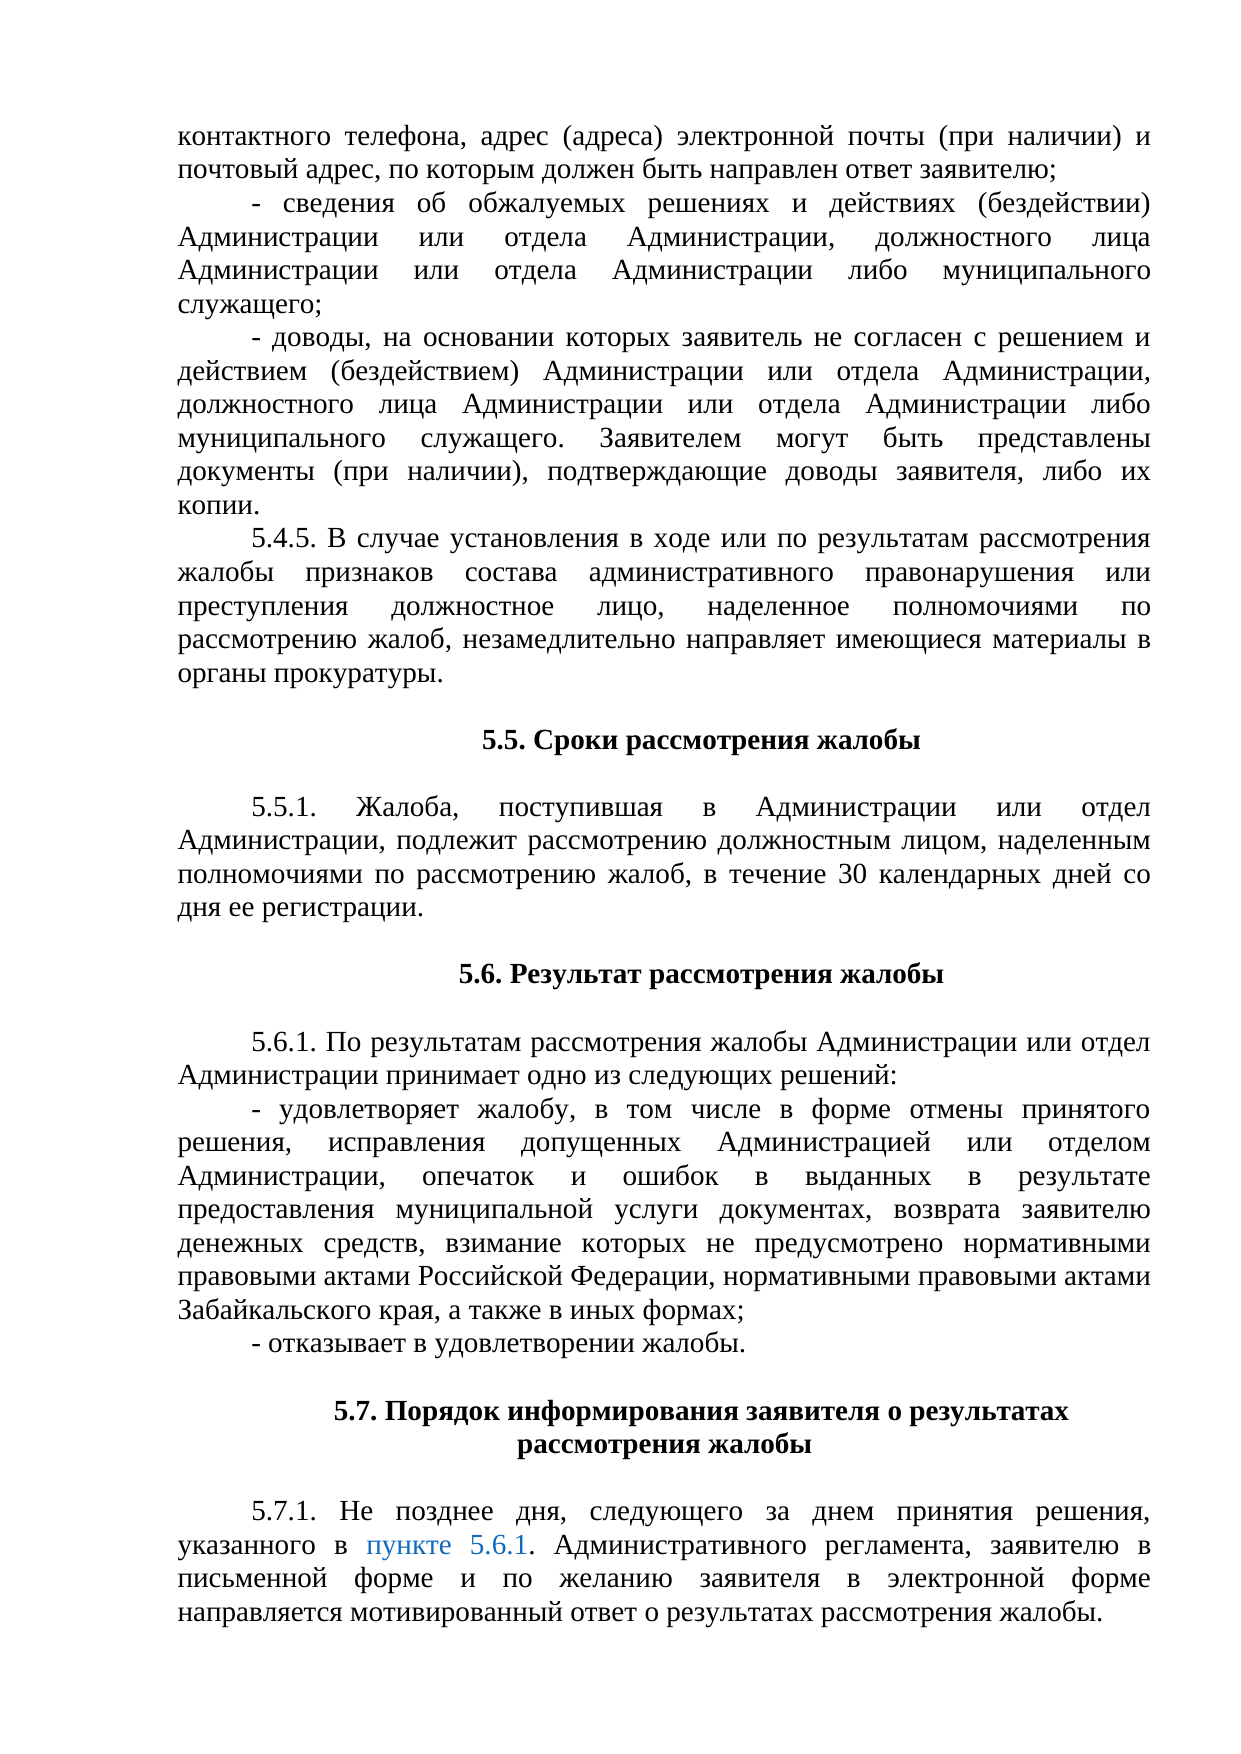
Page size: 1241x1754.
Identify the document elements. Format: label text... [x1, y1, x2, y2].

text - удовлетворяет жалобу, в том числе в форме отмены принятого решения, исправления допущенных Администрацией или отделом Администрации, опечаток и ошибок в выданных в результате предоставления муниципальной услуги документах, возврата заявителю денежных средств, взимание которых не предусмотрено нормативными правовыми актами Российской Федерации, нормативными правовыми актами Забайкальского края, а также в иных формах; [177, 1091, 1152, 1326]
text 5.7.1. Не позднее дня, следующего за днем принятия решения, указанного в пункте 5.6.1. Административного регламента, заявителю в письменной форме и по желанию заявителя в электронной форме направляется мотивированный ответ о результатах рассмотрения жалобы. [177, 1493, 1152, 1627]
subtitle 5.5. Сроки рассмотрения жалобы [177, 722, 1152, 755]
text 5.4.5. В случае установления в ходе или по результатам рассмотрения жалобы признаков состава административного правонарушения или преступления должностное лицо, наделенное полномочиями по рассмотрению жалоб, незамедлительно направляет имеющиеся материалы в органы прокуратуры. [177, 521, 1152, 688]
text 5.6.1. По результатам рассмотрения жалобы Администрации или отдел Администрации принимает одно из следующих решений: [177, 1024, 1152, 1091]
subtitle 5.7. Порядок информирования заявителя о результатах рассмотрения жалобы [177, 1393, 1152, 1460]
text - сведения об обжалуемых решениях и действиях (бездействии) Администрации или отдела Администрации, должностного лица Администрации или отдела Администрации либо муниципального служащего; [177, 185, 1152, 319]
subtitle 5.6. Результат рассмотрения жалобы [177, 957, 1152, 990]
text 5.5.1. Жалоба, поступившая в Администрации или отдел Администрации, подлежит рассмотрению должностным лицом, наделенным полномочиями по рассмотрению жалоб, в течение 30 календарных дней со дня ее регистрации. [177, 789, 1152, 923]
text - отказывает в удовлетворении жалобы. [177, 1326, 1152, 1359]
text - доводы, на основании которых заявитель не согласен с решением и действием (бездействием) Администрации или отдела Администрации, должностного лица Администрации или отдела Администрации либо муниципального служащего. Заявителем могут быть представлены документы (при наличии), подтверждающие доводы заявителя, либо их копии. [177, 319, 1152, 521]
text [177, 118, 1152, 185]
